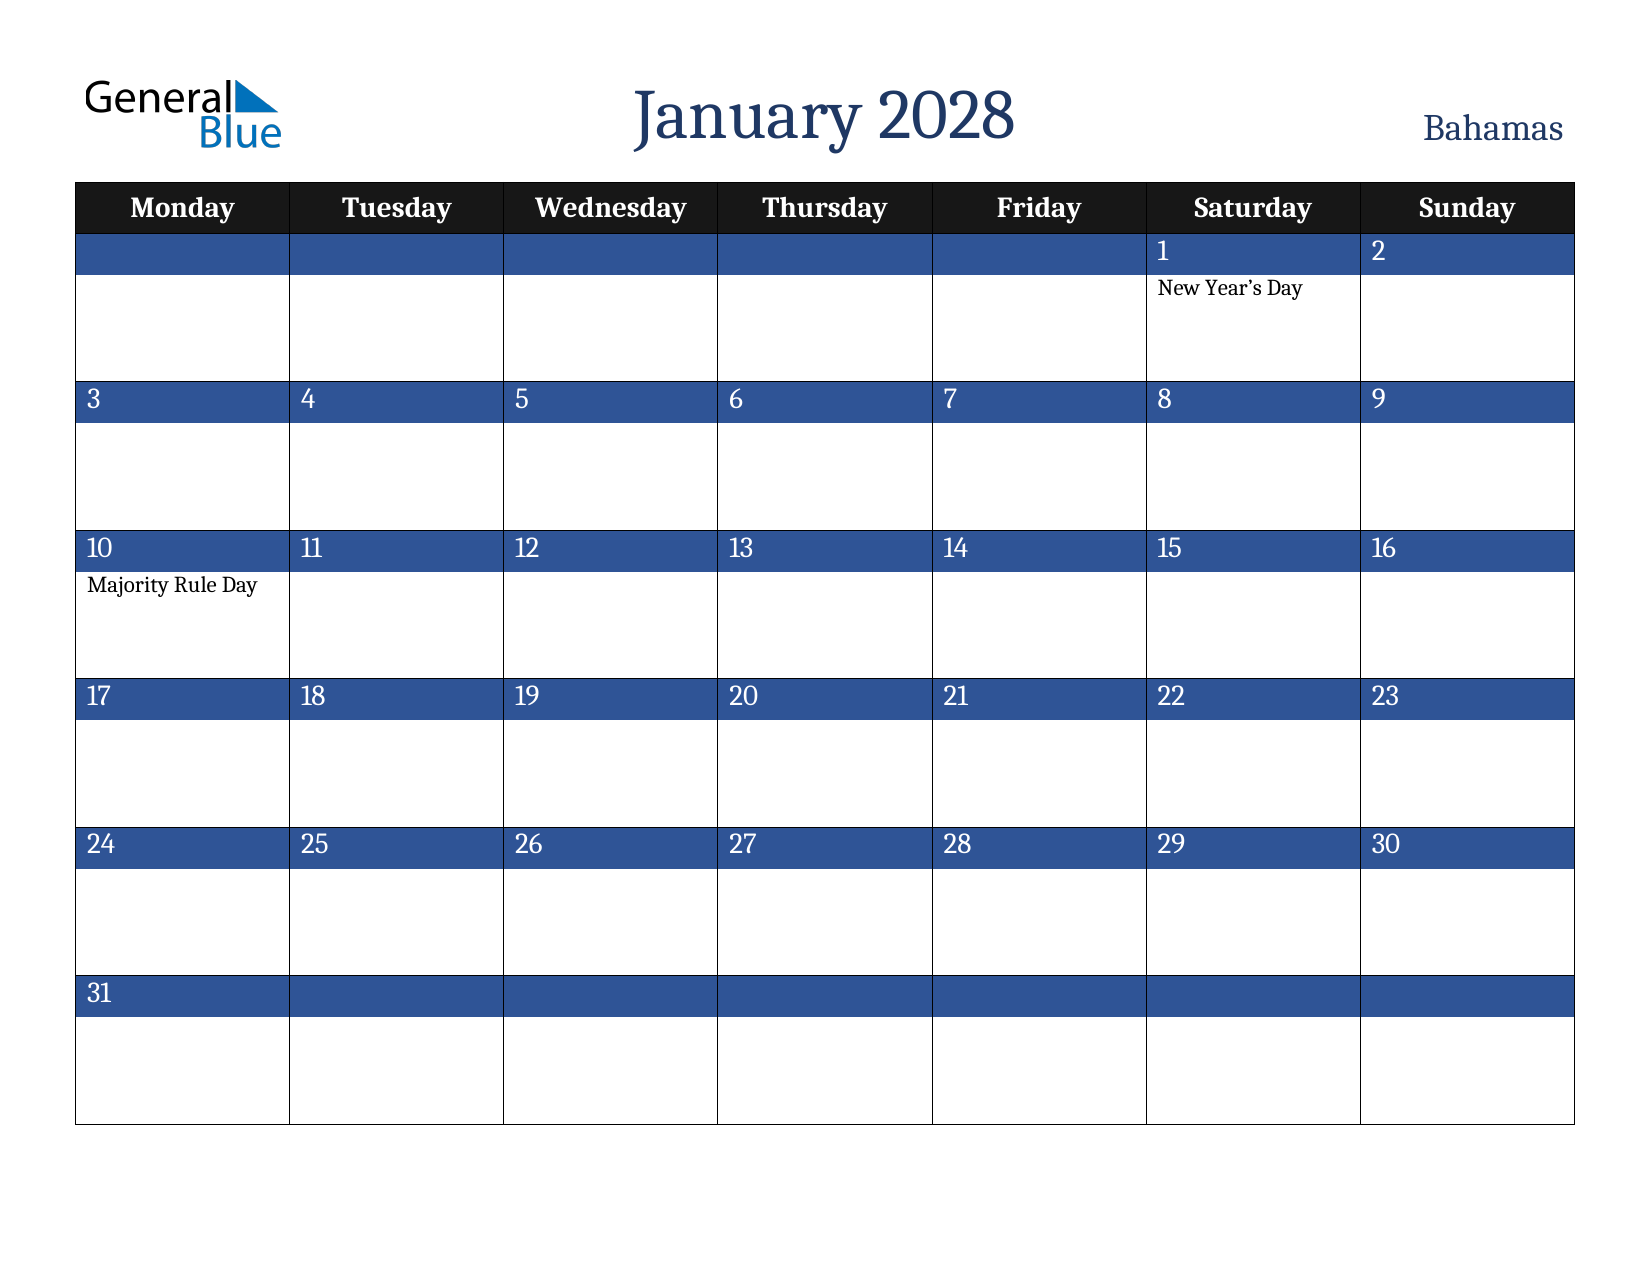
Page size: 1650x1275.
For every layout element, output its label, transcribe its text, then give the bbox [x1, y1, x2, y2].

table_cell [290, 869, 503, 975]
table_cell [1361, 572, 1574, 678]
table_cell [76, 234, 289, 275]
table_cell [290, 572, 503, 678]
table_cell 8 [1147, 382, 1360, 423]
table_cell [290, 423, 503, 530]
table_cell Thursday [718, 183, 932, 233]
table_cell Majority Rule Day [76, 572, 289, 678]
table_cell [933, 1017, 1146, 1123]
table_cell 20 [718, 679, 932, 720]
table_cell [290, 720, 503, 827]
table_cell [1147, 572, 1360, 678]
table_cell 12 [504, 531, 717, 572]
table_cell [1147, 869, 1360, 975]
table_cell [718, 423, 932, 530]
table_cell 26 [504, 828, 717, 869]
table_cell [933, 423, 1146, 530]
table_cell [718, 275, 932, 381]
table_cell [76, 275, 289, 381]
table_cell 1 [1147, 234, 1360, 275]
table_cell [718, 869, 932, 975]
table_cell [933, 869, 1146, 975]
table_cell Friday [933, 183, 1146, 233]
table_cell 21 [933, 679, 1146, 720]
table_cell Tuesday [290, 183, 503, 233]
table_cell 29 [1147, 828, 1360, 869]
table_cell [1361, 423, 1574, 530]
table_cell 10 [76, 531, 289, 572]
table_cell [718, 1017, 932, 1123]
table_cell 5 [504, 382, 717, 423]
table_cell 22 [1147, 679, 1360, 720]
table_cell [504, 572, 717, 678]
table_cell 4 [290, 382, 503, 423]
table_cell [1361, 869, 1574, 975]
table_cell Wednesday [504, 183, 717, 233]
table_cell [1147, 423, 1360, 530]
table_cell [76, 869, 289, 975]
table_cell 16 [1361, 531, 1574, 572]
table_header [76, 75, 503, 182]
table_cell [933, 234, 1146, 275]
table_cell 25 [290, 828, 503, 869]
table_cell 13 [718, 531, 932, 572]
table_header Bahamas [1146, 75, 1574, 182]
table_cell Saturday [1147, 183, 1360, 233]
table_cell 9 [1361, 382, 1574, 423]
table_cell [504, 976, 717, 1017]
table_cell [76, 423, 289, 530]
table_cell [290, 1017, 503, 1123]
table_cell [504, 1017, 717, 1123]
table_cell 2 [1361, 234, 1574, 275]
table_cell [933, 275, 1146, 381]
table_cell [1147, 1017, 1360, 1123]
table_cell 6 [718, 382, 932, 423]
table_cell [290, 234, 503, 275]
table_cell 30 [1361, 828, 1574, 869]
table_cell [290, 976, 503, 1017]
table_cell [718, 572, 932, 678]
table_cell [504, 234, 717, 275]
table_cell [1361, 1017, 1574, 1123]
table_cell 27 [718, 828, 932, 869]
table_cell [933, 572, 1146, 678]
table_cell New Year’s Day [1147, 275, 1360, 381]
table_cell 28 [933, 828, 1146, 869]
table_cell 15 [1147, 531, 1360, 572]
table_cell 14 [933, 531, 1146, 572]
table_cell [1361, 275, 1574, 381]
table_cell [718, 234, 932, 275]
table_cell [504, 423, 717, 530]
table_cell [504, 720, 717, 827]
table_cell 19 [504, 679, 717, 720]
table_cell Monday [76, 183, 289, 233]
table_cell [933, 976, 1146, 1017]
table_cell [290, 275, 503, 381]
table_cell [1147, 720, 1360, 827]
table_cell [1147, 976, 1360, 1017]
table_cell Sunday [1361, 183, 1574, 233]
table_cell [1361, 720, 1574, 827]
table_cell [1361, 976, 1574, 1017]
table_cell 3 [76, 382, 289, 423]
table_cell [504, 275, 717, 381]
table_cell 31 [76, 976, 289, 1017]
table_cell [76, 1017, 289, 1123]
picture [86, 80, 281, 148]
table_cell 11 [290, 531, 503, 572]
table_cell [718, 976, 932, 1017]
table_cell [76, 720, 289, 827]
table_cell 24 [76, 828, 289, 869]
table_cell 7 [933, 382, 1146, 423]
table_cell [933, 720, 1146, 827]
table_cell 18 [290, 679, 503, 720]
table_cell [718, 720, 932, 827]
table_header January 2028 [504, 75, 1146, 182]
table_cell 17 [76, 679, 289, 720]
table_cell [504, 869, 717, 975]
table_cell 23 [1361, 679, 1574, 720]
